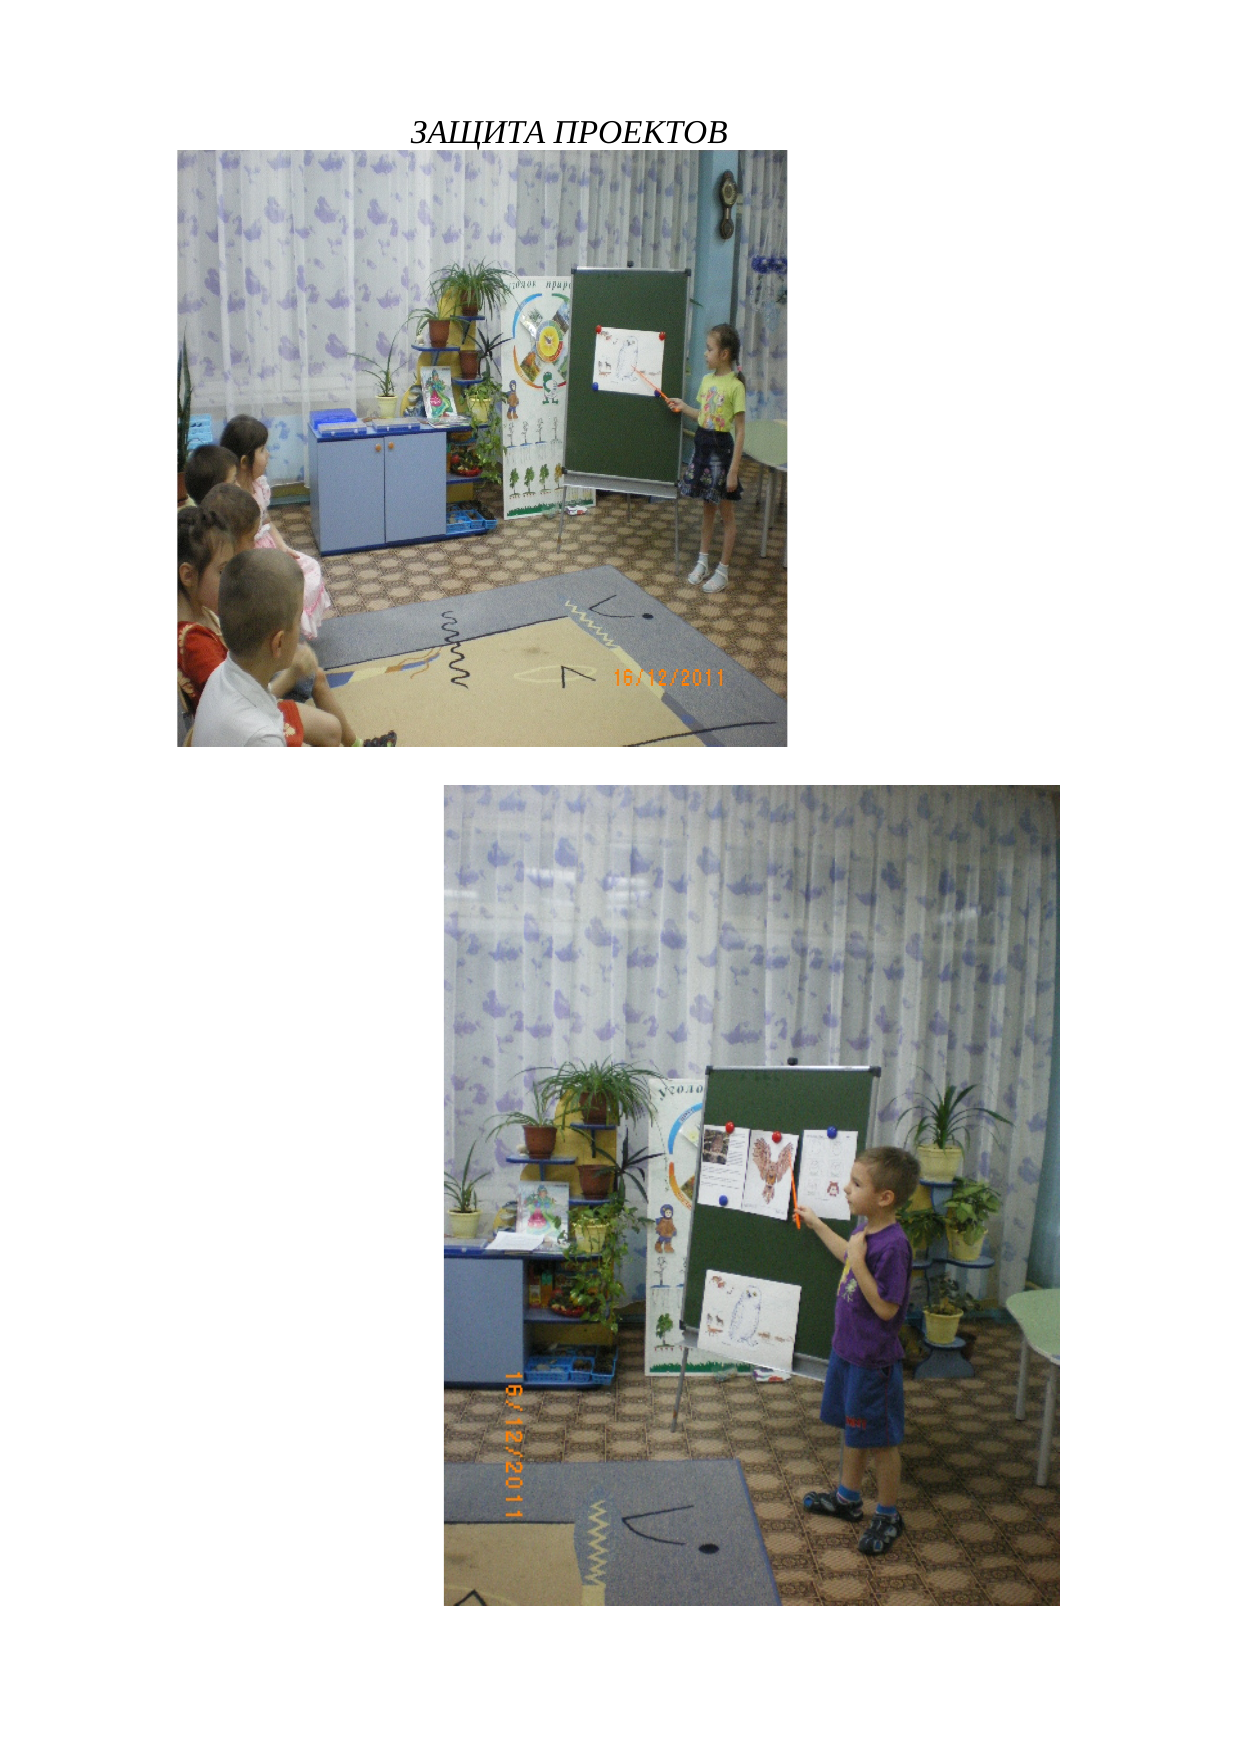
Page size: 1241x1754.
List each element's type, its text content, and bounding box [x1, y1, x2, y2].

picture [177, 150, 788, 747]
text ЗАЩИТА ПРОЕКТОВ [177, 112, 1063, 151]
picture [443, 785, 1060, 1606]
